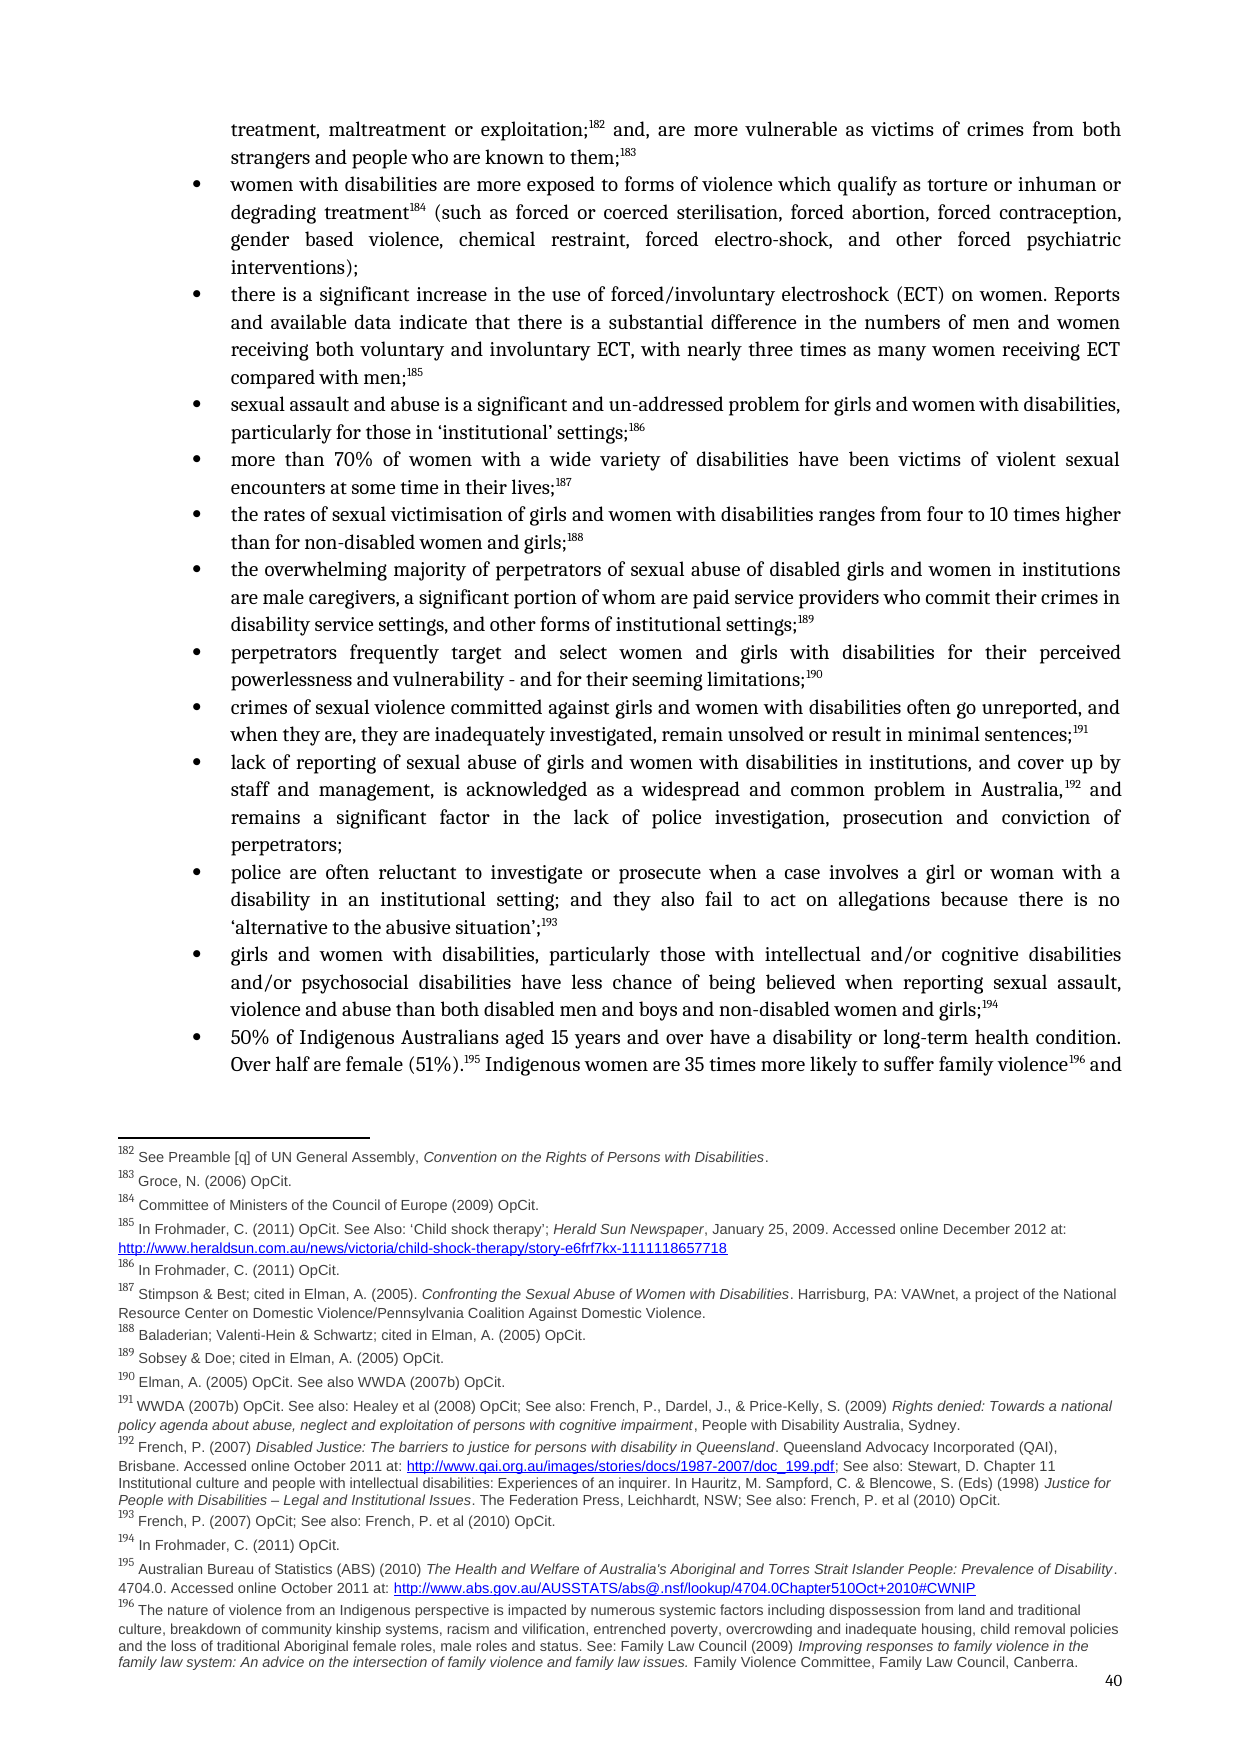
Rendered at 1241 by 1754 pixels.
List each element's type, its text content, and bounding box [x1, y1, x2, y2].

list more than 70% of women with a wide variety of disabilities have been victims of violent sexual encounters at some time in their lives; [193, 448, 1122, 499]
list women with disabilities are more exposed to forms of violence which qualify as torture or inhuman or degrading treatment (such as forced or coerced sterilisation, forced abortion, forced contraception, gender based violence, chemical restraint, forced electro-shock, and other forced psychiatric interventions); [193, 173, 1122, 279]
list the overwhelming majority of perpetrators of sexual abuse of disabled girls and women in institutions are male caregivers, a significant portion of whom are paid service providers who commit their crimes in disability service settings, and other forms of institutional settings; [193, 558, 1122, 637]
list sexual assault and abuse is a significant and un-addressed problem for girls and women with disabilities, particularly for those in ‘institutional’ settings; [193, 393, 1122, 444]
list lack of reporting of sexual abuse of girls and women with disabilities in institutions, and cover up by staff and management, is acknowledged as a widespread and common problem in Australia, and remains a significant factor in the lack of police investigation, prosecution and conviction of perpetrators; [193, 751, 1122, 857]
list crimes of sexual violence committed against girls and women with disabilities often go unreported, and when they are, they are inadequately investigated, remain unsolved or result in minimal sentences; [193, 696, 1122, 747]
list there is a significant increase in the use of forced/involuntary electroshock (ECT) on women. Reports and available data indicate that there is a substantial difference in the numbers of men and women receiving both voluntary and involuntary ECT, with nearly three times as many women receiving ECT compared with men; [193, 283, 1122, 389]
list police are often reluctant to investigate or prosecute when a case involves a girl or woman with a disability in an institutional setting; and they also fail to act on allegations because there is no ‘alternative to the abusive situation’; [193, 861, 1122, 939]
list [193, 118, 1122, 169]
list perpetrators frequently target and select women and girls with disabilities for their perceived powerlessness and vulnerability - and for their seeming limitations; [193, 641, 1122, 692]
list the rates of sexual victimisation of girls and women with disabilities ranges from four to 10 times higher than for non-disabled women and girls; [193, 503, 1122, 554]
list 50% of Indigenous Australians aged 15 years and over have a disability or long-term health condition. Over half are female (51%). Indigenous women are 35 times more likely to suffer family violence and sustain serious injury requiring hospitalisation, and 10 times more likely to die due to family violence, than non-Indigenous women. [193, 1026, 1122, 1077]
list girls and women with disabilities, particularly those with intellectual and/or cognitive disabilities and/or psychosocial disabilities have less chance of being believed when reporting sexual assault, violence and abuse than both disabled men and boys and non-disabled women and girls; [193, 943, 1122, 1022]
